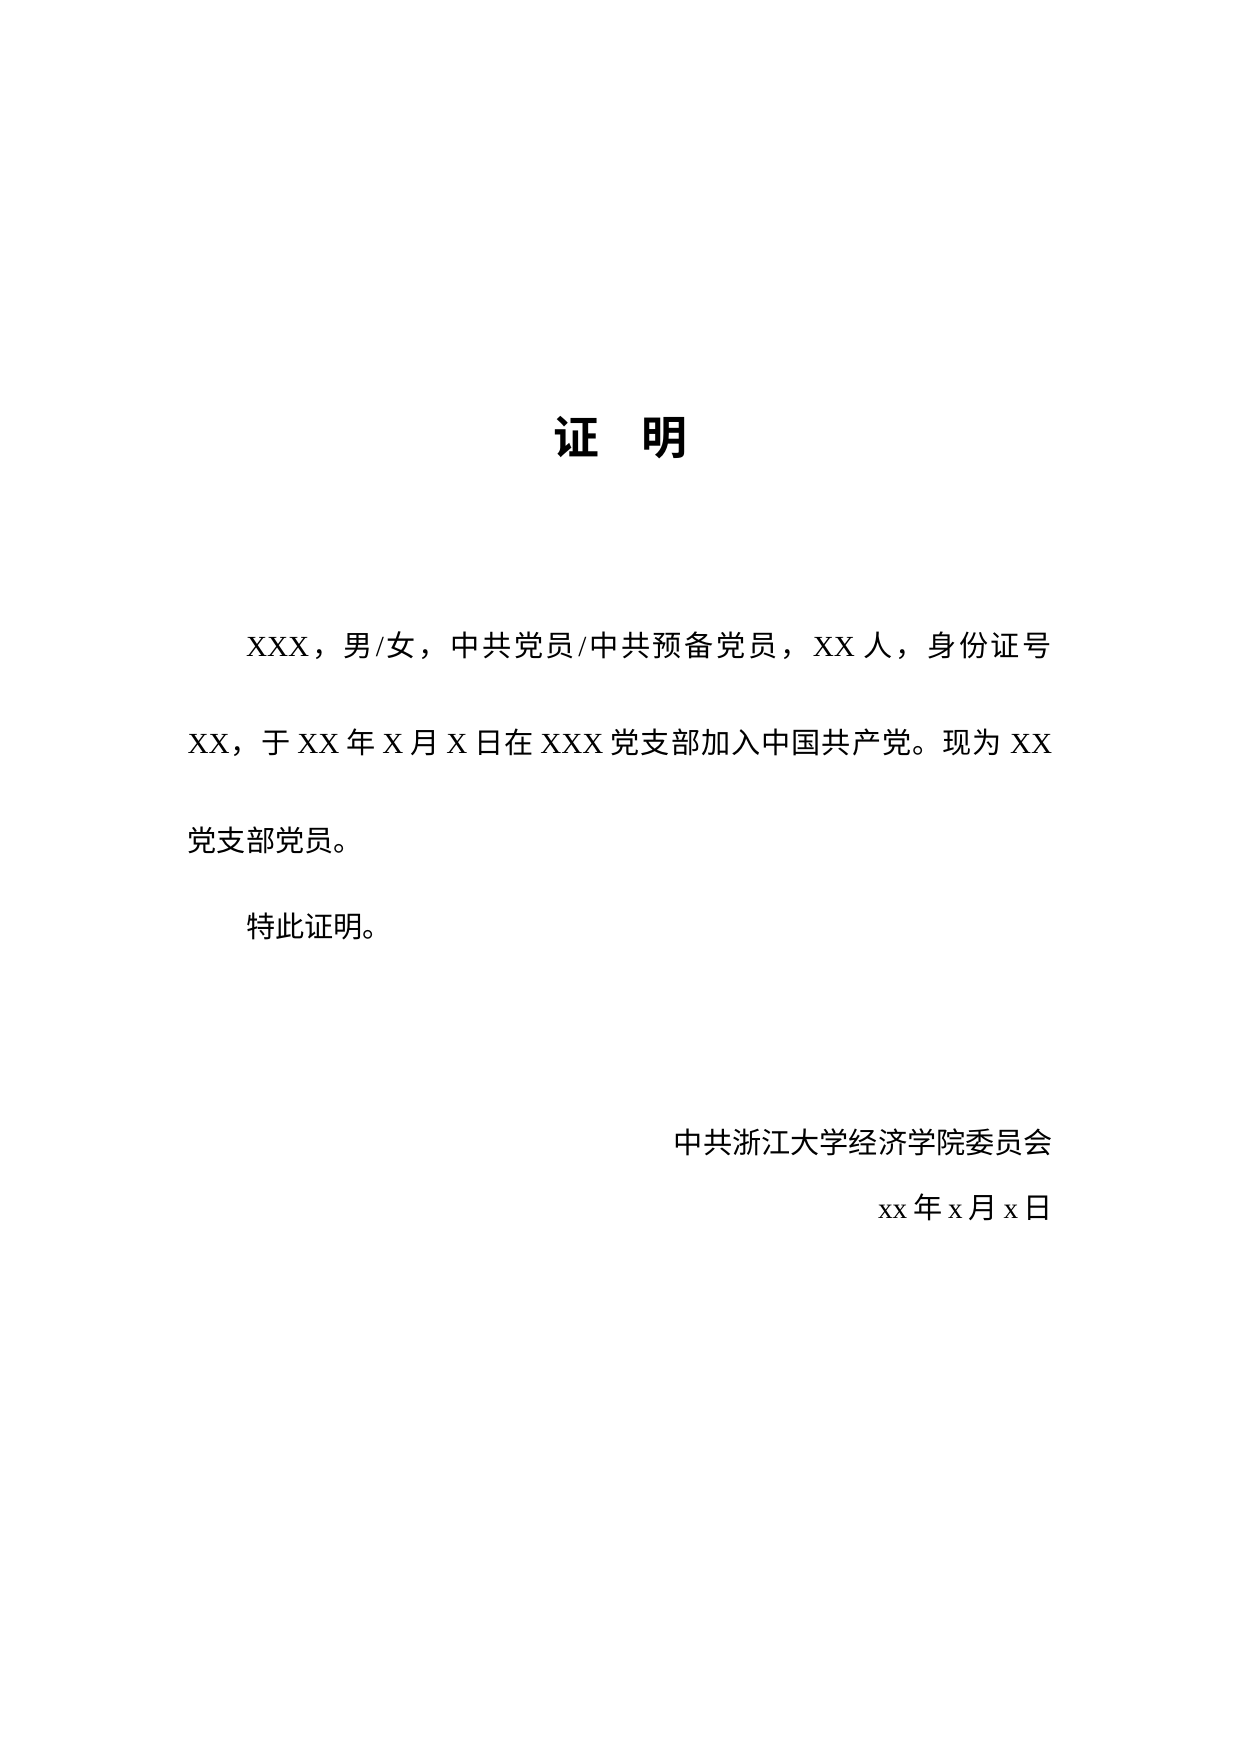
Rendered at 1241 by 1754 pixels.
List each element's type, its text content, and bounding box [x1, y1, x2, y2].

text XXX，男/女，中共党员/中共预备党员，XX人，身份证号XX，于XX年X月X日在XXX党支部加入中国共产党。现为XX党支部党员。 [187, 611, 1053, 871]
text xx年x月x日 [187, 1173, 1053, 1238]
text 中共浙江大学经济学院委员会 [187, 1108, 1053, 1173]
subtitle 证 明 [187, 386, 1053, 483]
text 特此证明。 [187, 892, 1053, 957]
